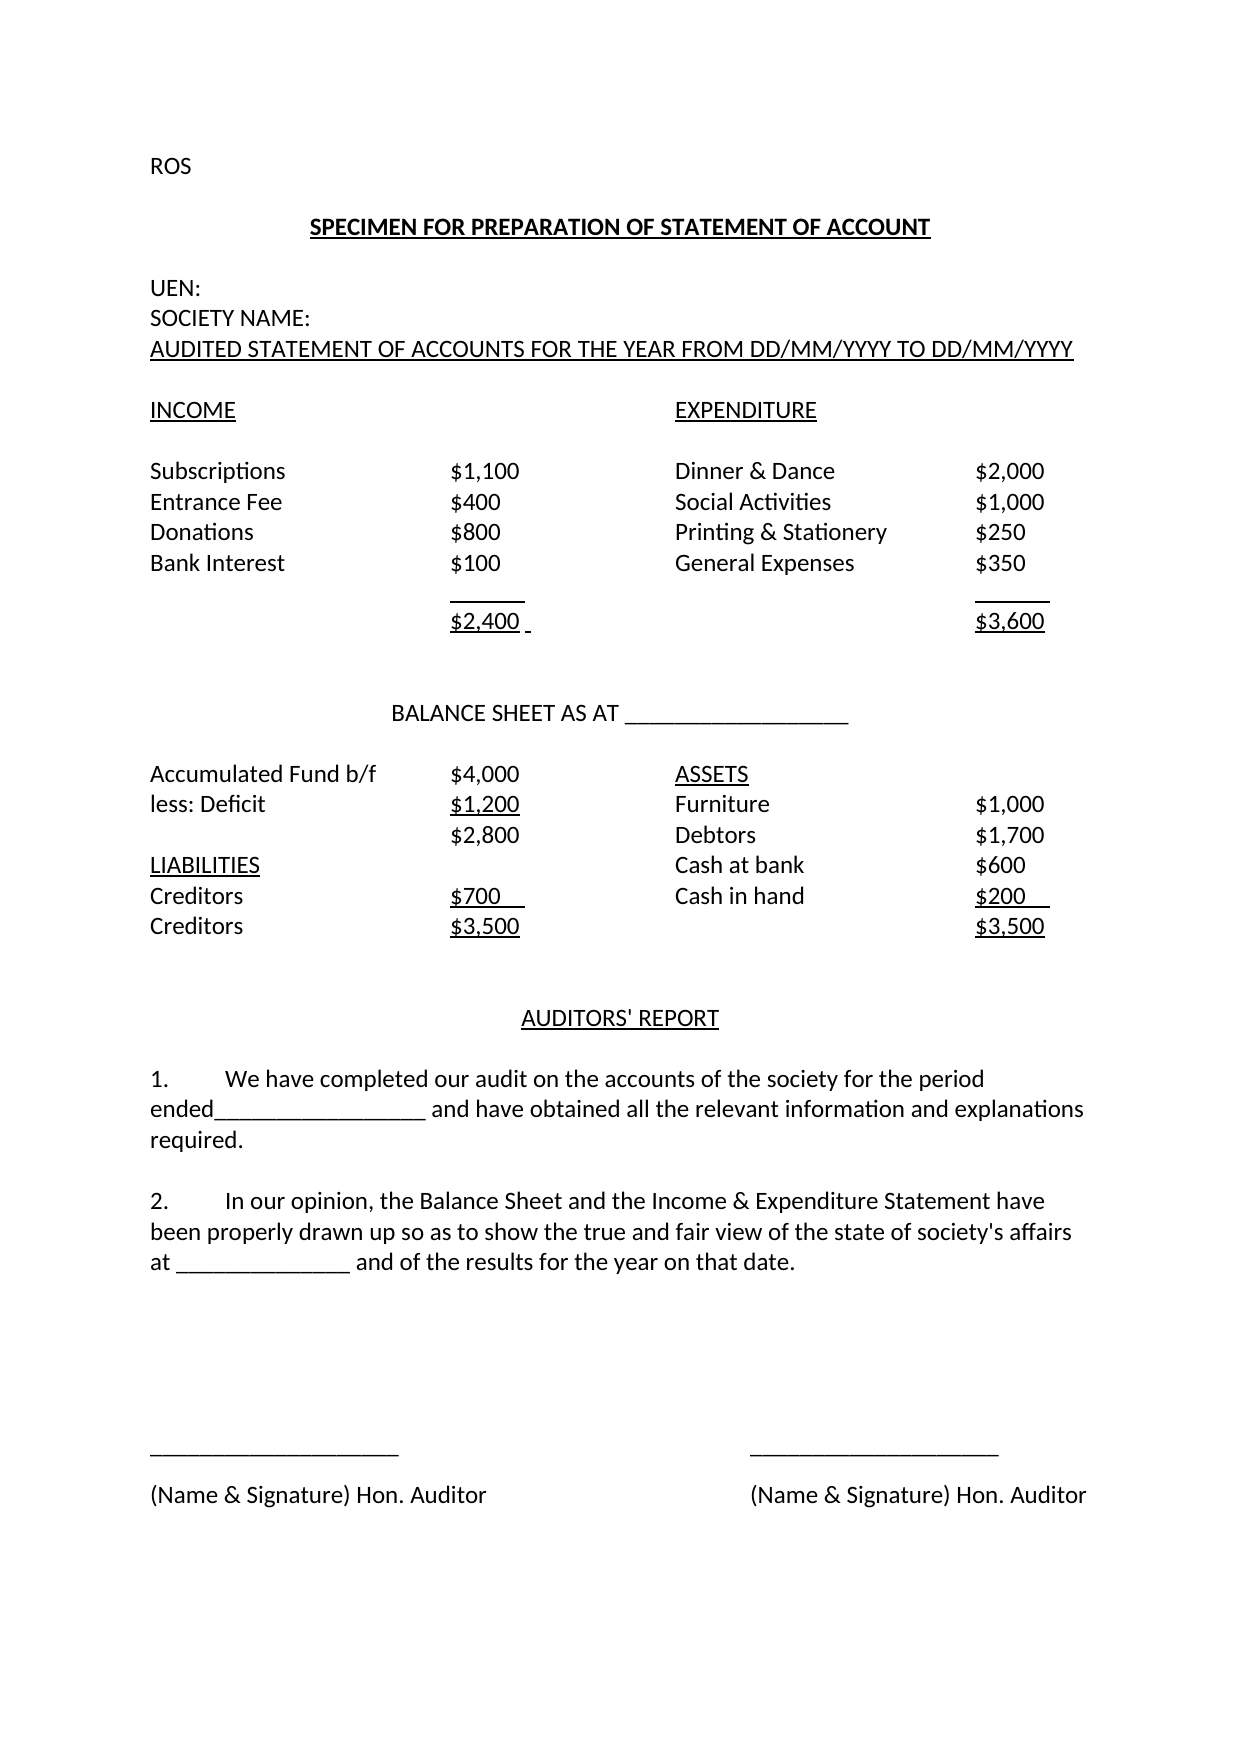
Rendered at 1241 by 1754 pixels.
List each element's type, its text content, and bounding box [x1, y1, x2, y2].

text Creditors $700 Cash in hand $200 [150, 880, 1090, 911]
text less: Deficit $1,200 Furniture $1,000 [150, 788, 1090, 819]
text $2,800 Debtors $1,700 [150, 819, 1090, 849]
text ROS [150, 150, 1090, 181]
text Subscriptions $1,100 Dinner & Dance $2,000 [150, 455, 1090, 486]
text (Name & Signature) Hon. Auditor (Name & Signature) Hon. Auditor [150, 1479, 1090, 1509]
text 1. We have completed our audit on the accounts of the society for the period ended_________________ and have obtained all the relevant information and explanations required. [150, 1063, 1090, 1155]
text AUDITORS' REPORT [150, 1002, 1090, 1033]
text INCOME EXPENDITURE [150, 394, 1090, 425]
text BALANCE SHEET AS AT __________________ [150, 697, 1090, 727]
text UEN: [150, 272, 1090, 303]
text SPECIMEN FOR PREPARATION OF STATEMENT OF ACCOUNT [150, 211, 1090, 242]
text Bank Interest $100 General Expenses $350 [150, 547, 1090, 577]
text 2. In our opinion, the Balance Sheet and the Income & Expenditure Statement have been properly drawn up so as to show the true and fair view of the state of society's affairs at ______________ and of the results for the year on that date. [150, 1185, 1090, 1277]
text SOCIETY NAME: [150, 303, 1090, 333]
text LIABILITIES Cash at bank $600 [150, 849, 1090, 880]
text Accumulated Fund b/f $4,000 ASSETS [150, 758, 1090, 788]
text $2,400 $3,600 [150, 605, 1090, 636]
text AUDITED STATEMENT OF ACCOUNTS FOR THE YEAR FROM DD/MM/YYYY TO DD/MM/YYYY [150, 333, 1090, 364]
text Creditors $3,500 $3,500 [150, 911, 1090, 941]
text ____________________ ____________________ [150, 1429, 1090, 1460]
text Entrance Fee $400 Social Activities $1,000 [150, 486, 1090, 516]
text Donations $800 Printing & Stationery $250 [150, 516, 1090, 547]
